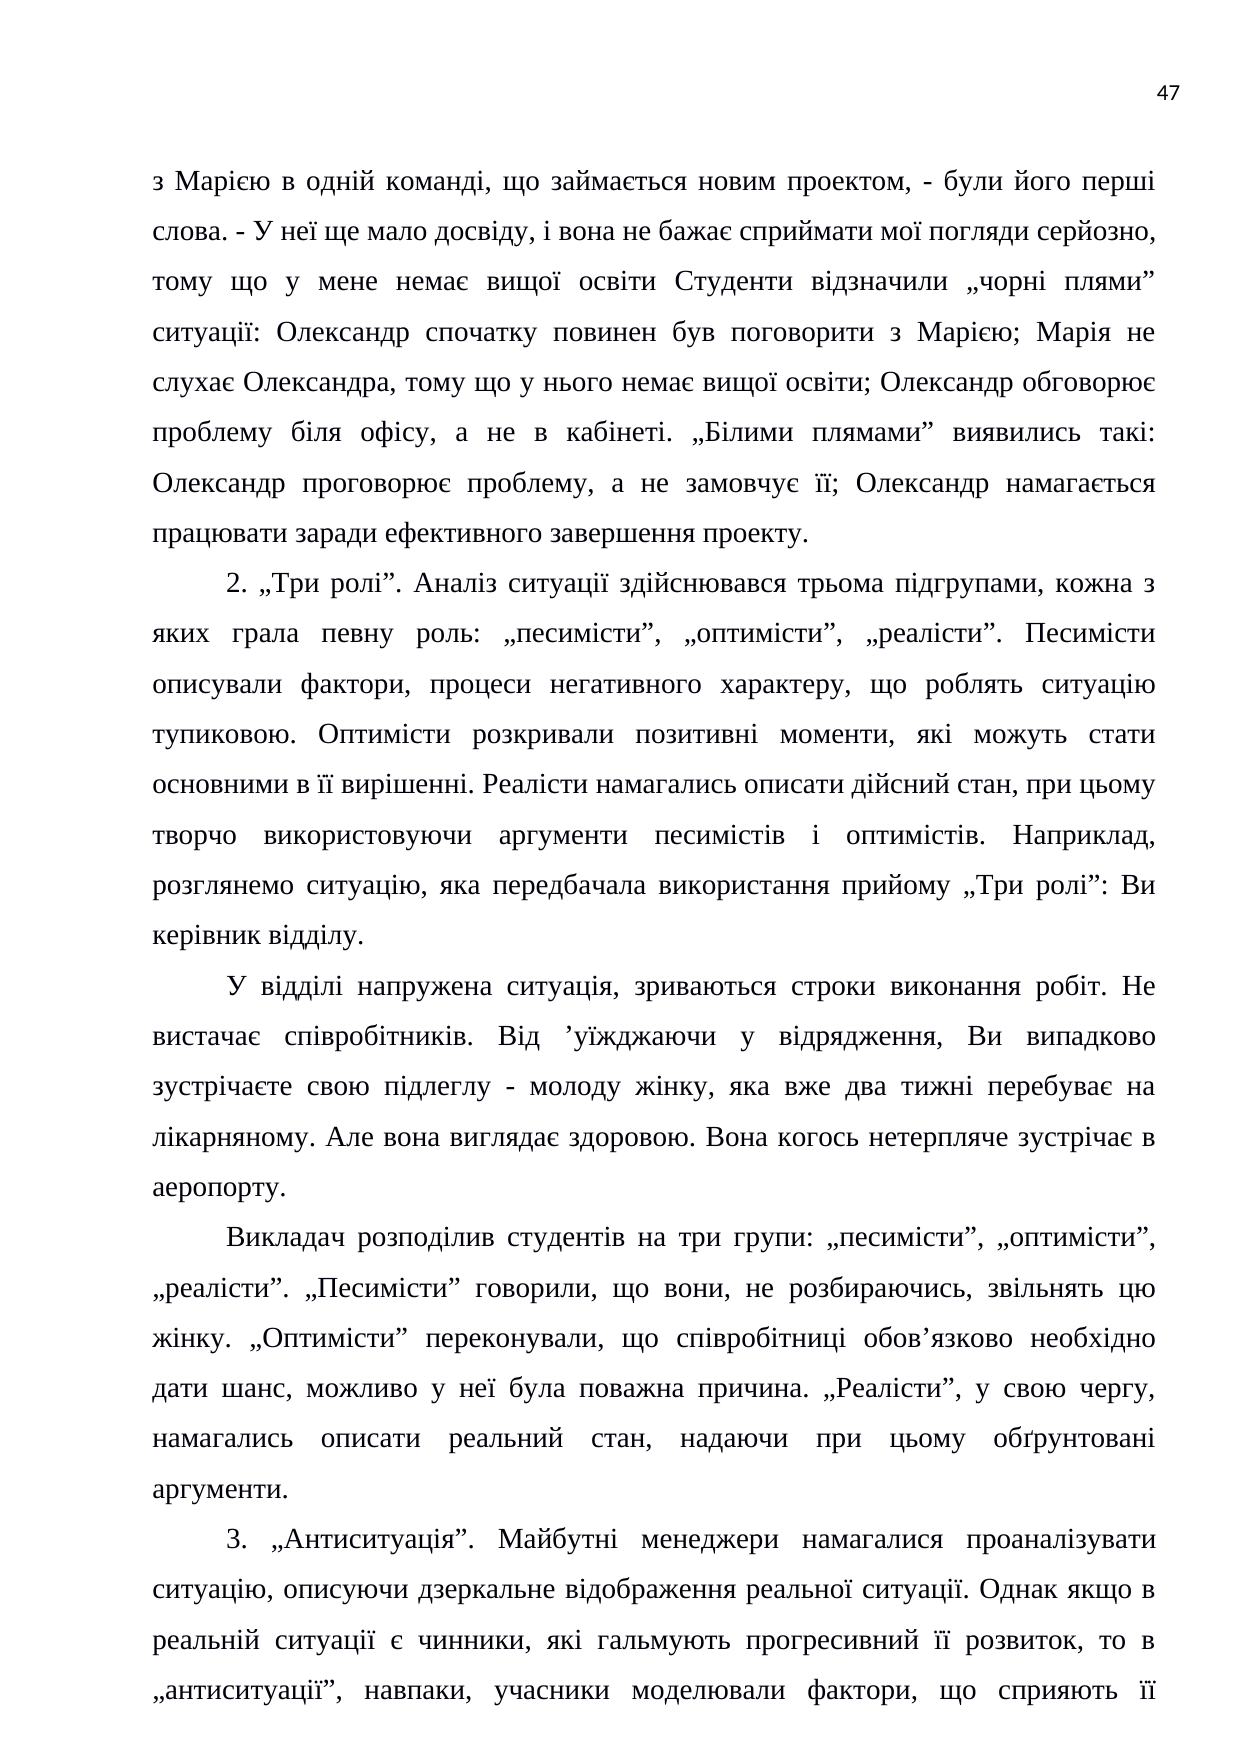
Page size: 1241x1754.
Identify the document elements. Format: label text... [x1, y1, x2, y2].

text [152, 1521, 1157, 1706]
text У відділі напружена ситуація, зриваються строки виконання робіт. Не вистачає співробітників. Від ’уїжджаючи у відрядження, Ви випадково зустрічаєте свою підлеглу - молоду жінку, яка вже два тижні перебуває на лікарняному. Але вона виглядає здоровою. Вона когось нетерпляче зустрічає в аеропорту. [152, 968, 1157, 1203]
text Викладач розподілив студентів на три групи: „песимісти”, „оптимісти”, „реалісти”. „Песимісти” говорили, що вони, не розбираючись, звільнять цю жінку. „Оптимісти” переконували, що співробітниці обов’язково необхідно дати шанс, можливо у неї була поважна причина. „Реалісти”, у свою чергу, намагались описати реальний стан, надаючи при цьому обґрунтовані аргументи. [152, 1219, 1157, 1504]
text 2. „Три ролі”. Аналіз ситуації здійснювався трьома підгрупами, кожна з яких грала певну роль: „песимісти”, „оптимісти”, „реалісти”. Песимісти описували фактори, процеси негативного характеру, що роблять ситуацію тупиковою. Оптимісти розкривали позитивні моменти, які можуть стати основними в її вирішенні. Реалісти намагались описати дійсний стан, при цьому творчо використовуючи аргументи песимістів і оптимістів. Наприклад, розглянемо ситуацію, яка передбачала використання прийому „Три ролі”: Ви керівник відділу. [152, 565, 1157, 951]
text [152, 163, 1157, 548]
